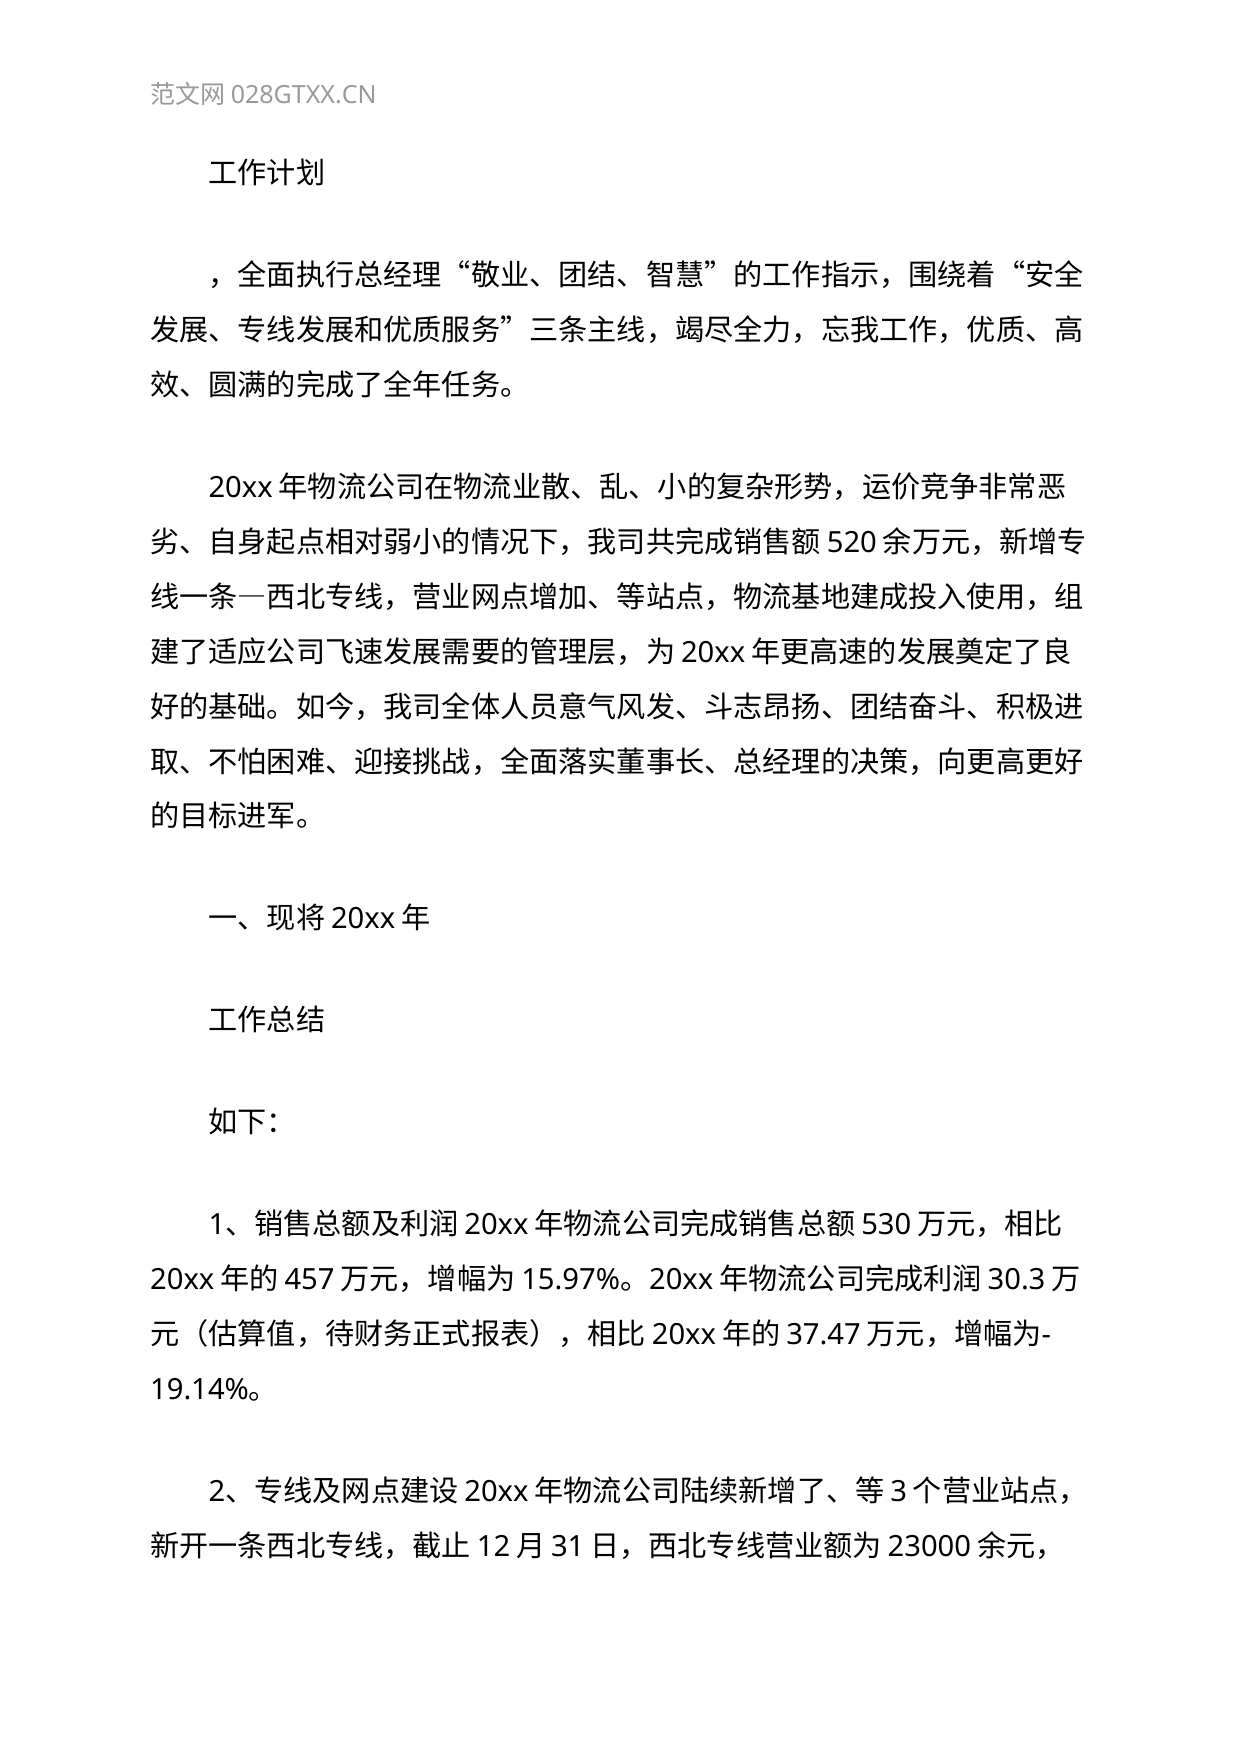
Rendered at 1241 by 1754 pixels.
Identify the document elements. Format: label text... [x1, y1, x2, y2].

text ，全面执行总经理“敬业、团结、智慧”的工作指示，围绕着“安全发展、专线发展和优质服务”三条主线，竭尽全力，忘我工作，优质、高效、圆满的完成了全年任务。 [150, 252, 1090, 404]
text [150, 1467, 1090, 1565]
text 20xx年物流公司在物流业散、乱、小的复杂形势，运价竞争非常恶劣、自身起点相对弱小的情况下，我司共完成销售额520余万元，新增专线一条—西北专线，营业网点增加、等站点，物流基地建成投入使用，组建了适应公司飞速发展需要的管理层，为20xx年更高速的发展奠定了良好的基础。如今，我司全体人员意气风发、斗志昂扬、团结奋斗、积极进取、不怕困难、迎接挑战，全面落实董事长、总经理的决策，向更高更好的目标进军。 [150, 463, 1090, 835]
text 1、销售总额及利润20xx年物流公司完成销售总额530万元，相比20xx年的457万元，增幅为15.97%。20xx年物流公司完成利润30.3万元（估算值，待财务正式报表），相比20xx年的37.47万元，增幅为-19.14%。 [150, 1200, 1090, 1408]
text 工作计划 [150, 150, 1090, 192]
text 一、现将20xx年 [150, 895, 1090, 937]
text 如下： [150, 1098, 1090, 1141]
text 工作总结 [150, 997, 1090, 1039]
